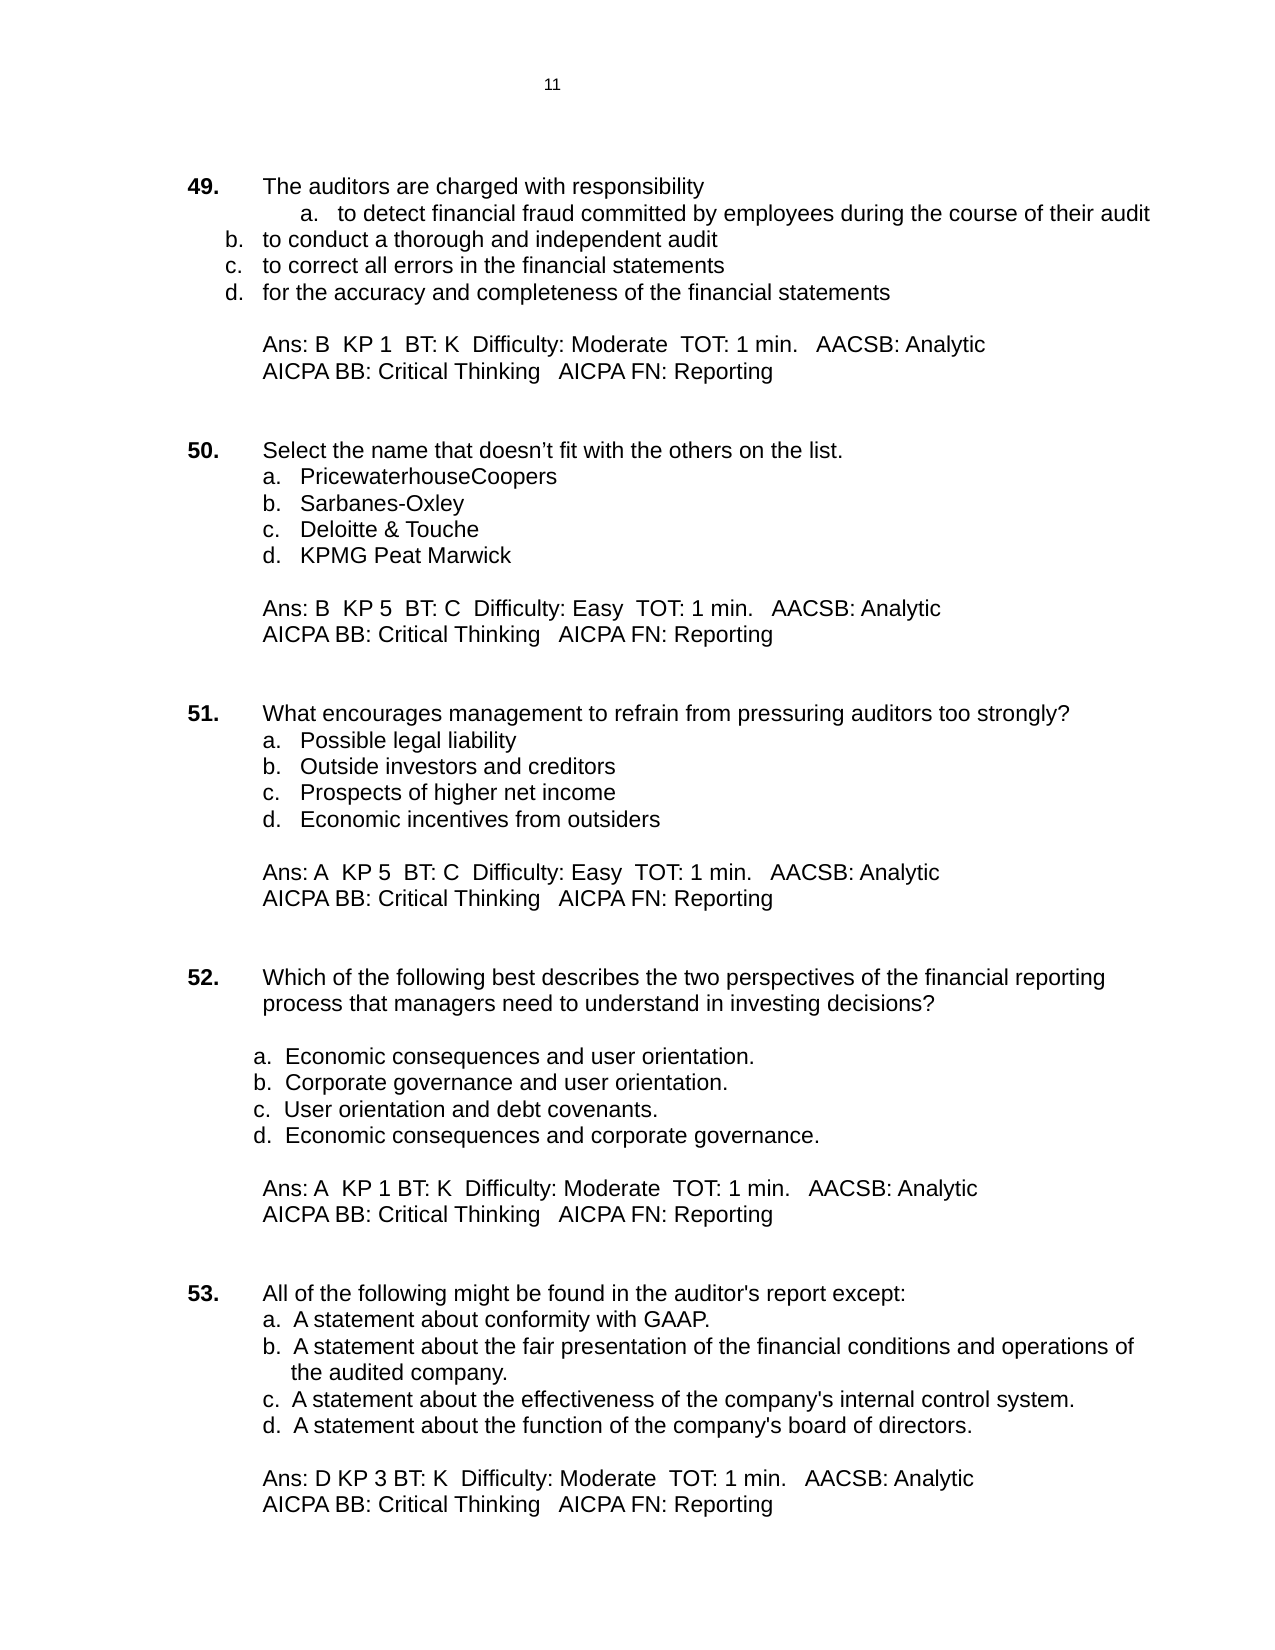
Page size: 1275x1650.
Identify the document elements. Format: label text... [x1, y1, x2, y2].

list to correct all errors in the financial statements [187, 252, 1162, 279]
text AICPA BB: Critical Thinking AICPA FN: Reporting [187, 1491, 1162, 1517]
text b. Sarbanes-Oxley [262, 489, 1162, 516]
text c. Prospects of higher net income [262, 779, 1162, 806]
text 52. Which of the following best describes the two perspectives of the financial reporting process that managers need to understand in investing decisions? [187, 964, 1162, 1017]
text c. Deloitte & Touche [262, 516, 1162, 542]
text AICPA BB: Critical Thinking AICPA FN: Reporting [187, 885, 1162, 911]
text AICPA BB: Critical Thinking AICPA FN: Reporting [187, 358, 1162, 384]
list to conduct a thorough and independent audit [187, 226, 1162, 252]
list to detect financial fraud committed by employees during the course of their audit [300, 199, 1162, 226]
text 49. The auditors are charged with responsibility [187, 173, 1162, 199]
subtitle a. Economic consequences and user orientation. b. Corporate governance and user orientation. c. User orientation and debt covenants. d. Economic consequences and corporate governance. [253, 1043, 1162, 1148]
text b. Outside investors and creditors [262, 753, 1162, 779]
text d. Economic incentives from outsiders [262, 806, 1162, 832]
text a. PricewaterhouseCoopers [262, 463, 1162, 489]
list for the accuracy and completeness of the financial statements [187, 279, 1162, 305]
text 51. What encourages management to refrain from pressuring auditors too strongly? [187, 700, 1162, 727]
text the audited company. c. A statement about the effectiveness of the company's internal control system. d. A statement about the function of the company's board of directors. [262, 1359, 1162, 1438]
text Ans: A KP 1 BT: K Difficulty: Moderate TOT: 1 min. AACSB: Analytic [187, 1175, 1162, 1201]
text d. KPMG Peat Marwick [262, 542, 1162, 568]
text 53. All of the following might be found in the auditor's report except: [187, 1280, 1162, 1306]
text Ans: D KP 3 BT: K Difficulty: Moderate TOT: 1 min. AACSB: Analytic [187, 1464, 1162, 1491]
text Ans: B KP 1 BT: K Difficulty: Moderate TOT: 1 min. AACSB: Analytic [187, 331, 1162, 358]
text a. A statement about conformity with GAAP. b. A statement about the fair presentation of the financial conditions and operations of [262, 1306, 1162, 1359]
text Ans: A KP 5 BT: C Difficulty: Easy TOT: 1 min. AACSB: Analytic [187, 858, 1162, 885]
text 50. Select the name that doesn’t fit with the others on the list. [187, 437, 1162, 463]
text a. Possible legal liability [262, 727, 1162, 753]
text AICPA BB: Critical Thinking AICPA FN: Reporting [187, 1201, 1162, 1227]
text AICPA BB: Critical Thinking AICPA FN: Reporting [187, 621, 1162, 648]
text Ans: B KP 5 BT: C Difficulty: Easy TOT: 1 min. AACSB: Analytic [187, 595, 1162, 621]
